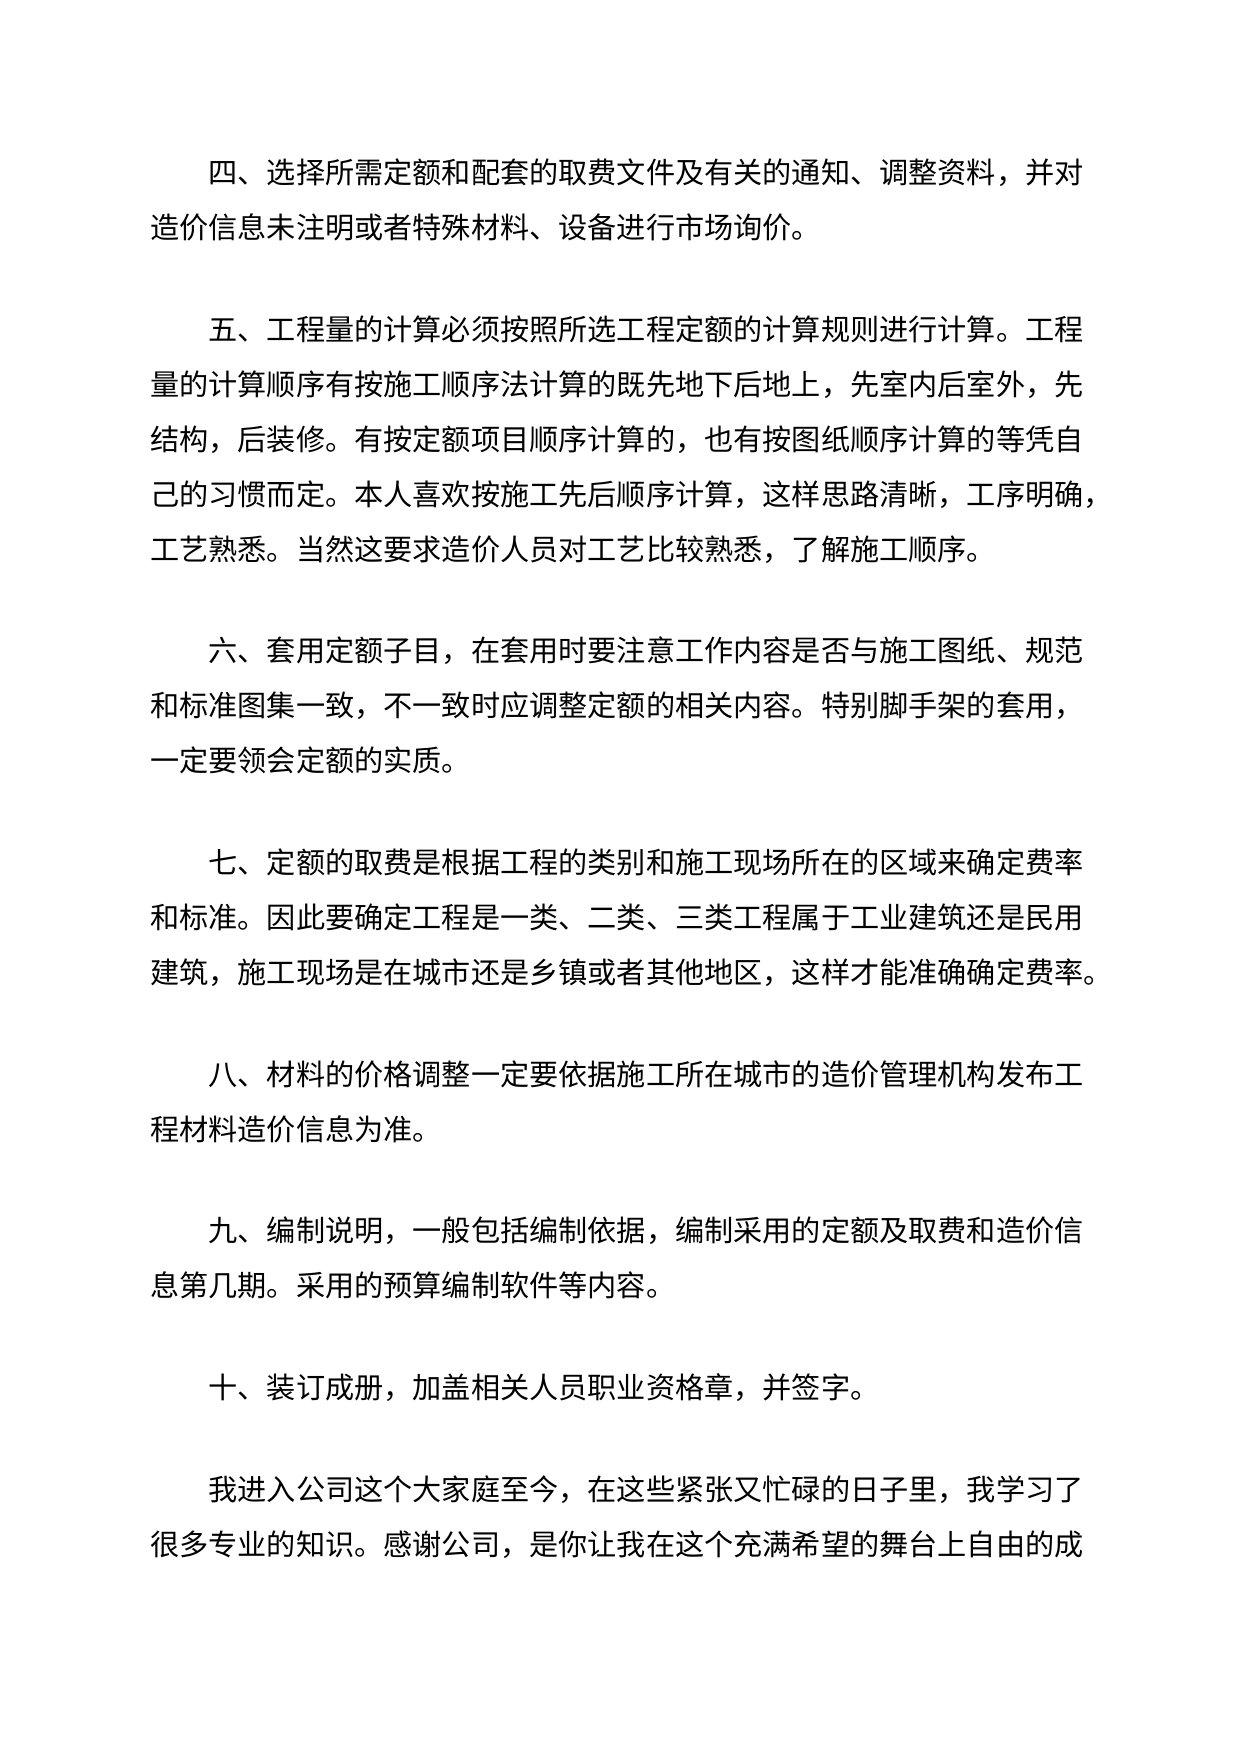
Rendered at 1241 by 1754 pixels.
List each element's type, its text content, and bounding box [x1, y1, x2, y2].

text 八、材料的价格调整一定要依据施工所在城市的造价管理机构发布工程材料造价信息为准。 [150, 1051, 1090, 1148]
text 五、工程量的计算必须按照所选工程定额的计算规则进行计算。工程量的计算顺序有按施工顺序法计算的既先地下后地上，先室内后室外，先结构，后装修。有按定额项目顺序计算的，也有按图纸顺序计算的等凭自己的习惯而定。本人喜欢按施工先后顺序计算，这样思路清晰，工序明确，工艺熟悉。当然这要求造价人员对工艺比较熟悉，了解施工顺序。 [150, 307, 1090, 568]
text 四、选择所需定额和配套的取费文件及有关的通知、调整资料，并对造价信息未注明或者特殊材料、设备进行市场询价。 [150, 150, 1090, 247]
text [150, 1466, 1090, 1563]
text 七、定额的取费是根据工程的类别和施工现场所在的区域来确定费率和标准。因此要确定工程是一类、二类、三类工程属于工业建筑还是民用建筑，施工现场是在城市还是乡镇或者其他地区，这样才能准确确定费率。 [150, 839, 1090, 992]
text 十、装订成册，加盖相关人员职业资格章，并签字。 [150, 1364, 1090, 1407]
text 九、编制说明，一般包括编制依据，编制采用的定额及取费和造价信息第几期。采用的预算编制软件等内容。 [150, 1208, 1090, 1305]
text 六、套用定额子目，在套用时要注意工作内容是否与施工图纸、规范和标准图集一致，不一致时应调整定额的相关内容。特别脚手架的套用，一定要领会定额的实质。 [150, 628, 1090, 780]
